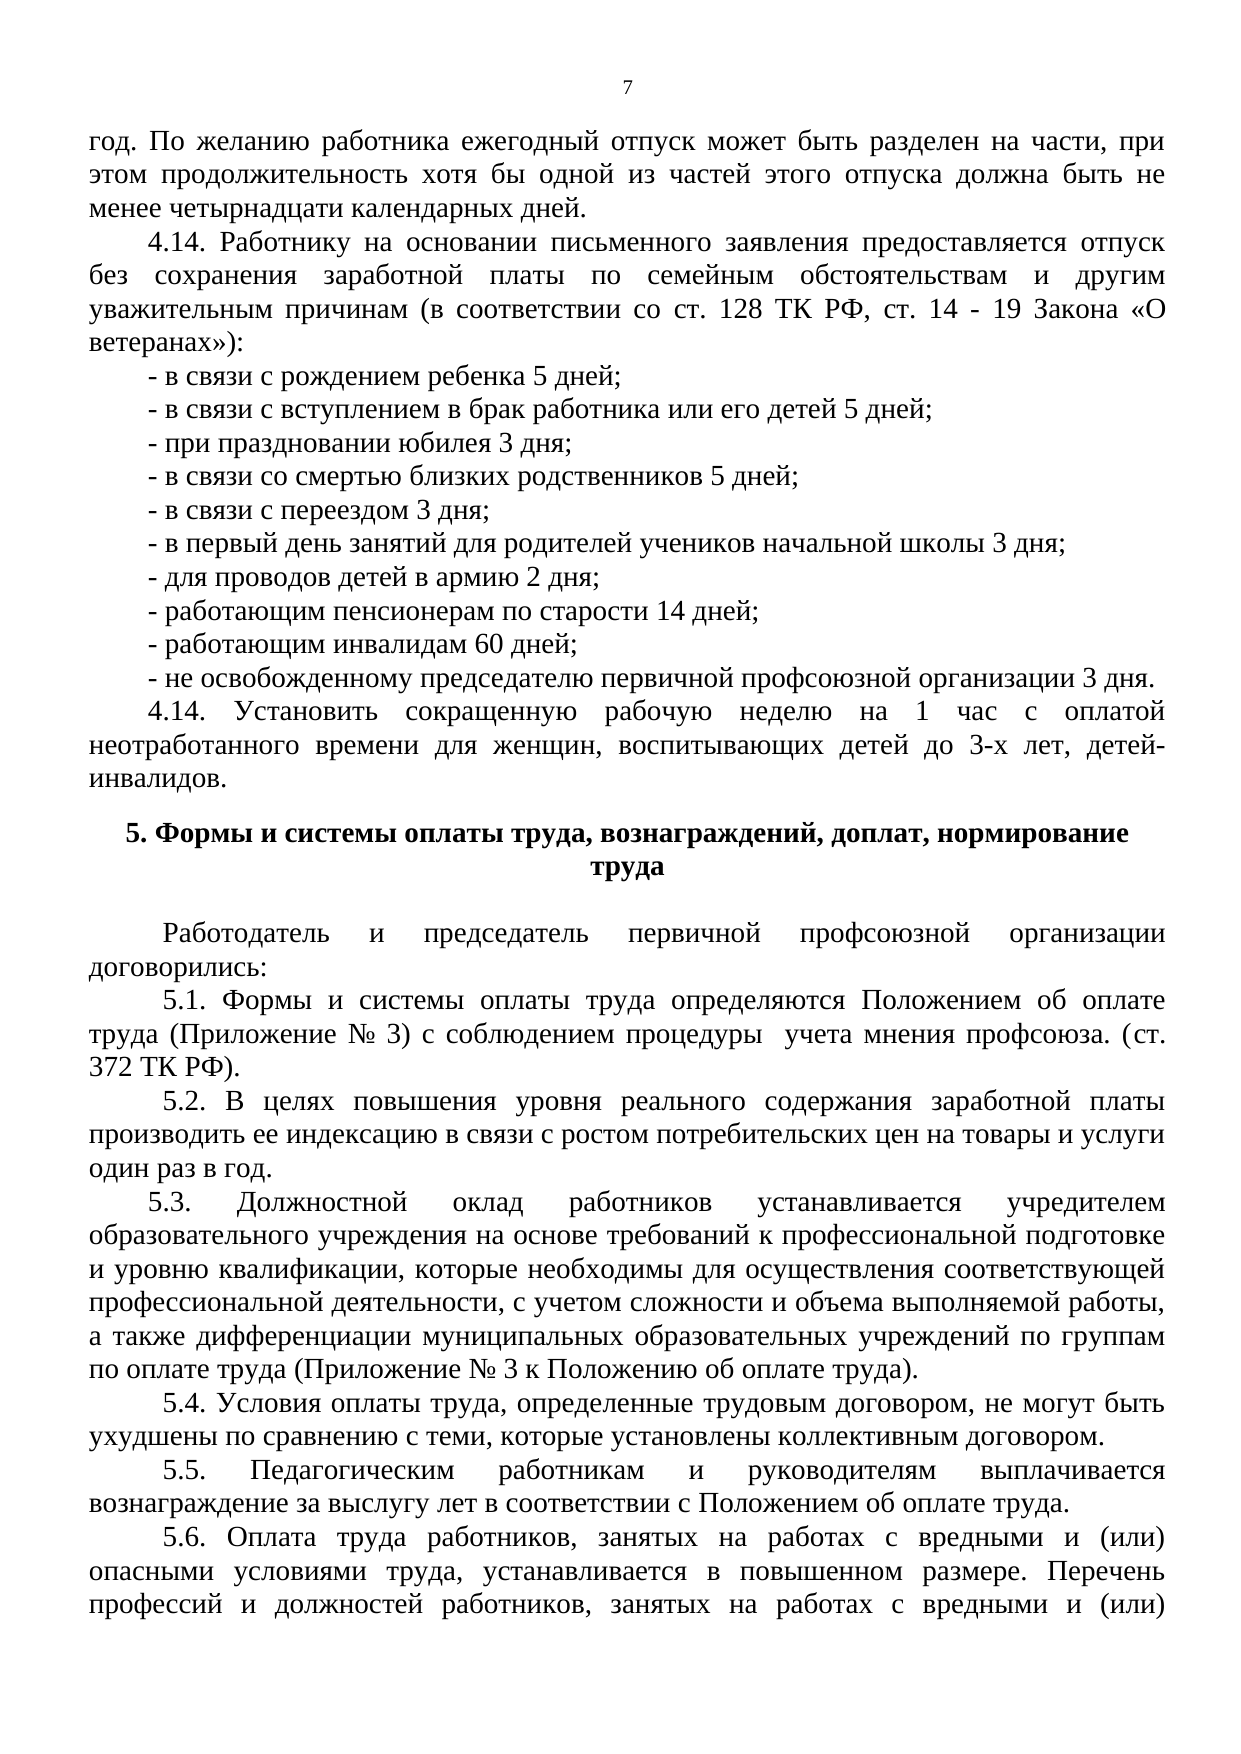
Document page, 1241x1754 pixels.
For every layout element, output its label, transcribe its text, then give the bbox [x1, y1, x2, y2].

list - в связи с рождением ребенка 5 дней; [89, 358, 1166, 391]
text 5.5. Педагогическим работникам и руководителям выплачивается вознаграждение за выслугу лет в соответствии с Положением об оплате труда. [89, 1452, 1166, 1519]
list - работающим инвалидам 60 дней; [89, 626, 1166, 660]
text Работодатель и председатель первичной профсоюзной организации договорились: [89, 915, 1166, 982]
list 4.14. Работнику на основании письменного заявления предоставляется отпуск без сохранения заработной платы по семейным обстоятельствам и другим уважительным причинам (в соответствии со ст. 128 ТК РФ, ст. 14 - 19 Закона «О ветеранах»): [89, 224, 1166, 358]
list - в связи со смертью близких родственников 5 дней; [89, 458, 1166, 492]
text 5.3. Должностной оклад работников устанавливается учредителем образовательного учреждения на основе требований к профессиональной подготовке и уровню квалификации, которые необходимы для осуществления соответствующей профессиональной деятельности, с учетом сложности и объема выполняемой работы, а также дифференциации муниципальных образовательных учреждений по группам по оплате труда (Приложение № 3 к Положению об оплате труда). [89, 1184, 1166, 1385]
list - в первый день занятий для родителей учеников начальной школы 3 дня; [89, 526, 1166, 559]
text 5.4. Условия оплаты труда, определенные трудовым договором, не могут быть ухудшены по сравнению с теми, которые установлены коллективным договором. [89, 1385, 1166, 1452]
text 5.1. Формы и системы оплаты труда определяются Положением об оплате труда (Приложение № 3) с соблюдением процедуры учета мнения профсоюза. (ст. 372 ТК РФ). [89, 982, 1166, 1083]
list - в связи с переездом 3 дня; [89, 492, 1166, 526]
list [89, 123, 1166, 224]
list 4.14. Установить сокращенную рабочую неделю на 1 час с оплатой неотработанного времени для женщин, воспитывающих детей до 3-х лет, детей-инвалидов. [89, 693, 1166, 794]
list - не освобожденному председателю первичной профсоюзной организации 3 дня. [89, 660, 1166, 693]
list - при праздновании юбилея 3 дня; [89, 425, 1166, 458]
list - работающим пенсионерам по старости 14 дней; [89, 593, 1166, 626]
list - в связи с вступлением в брак работника или его детей 5 дней; [89, 391, 1166, 425]
text 5.2. В целях повышения уровня реального содержания заработной платы производить ее индексацию в связи с ростом потребительских цен на товары и услуги один раз в год. [89, 1083, 1166, 1184]
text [89, 1519, 1166, 1620]
list - для проводов детей в армию 2 дня; [89, 559, 1166, 593]
text 5. Формы и системы оплаты труда, вознаграждений, доплат, нормирование труда [89, 815, 1166, 882]
